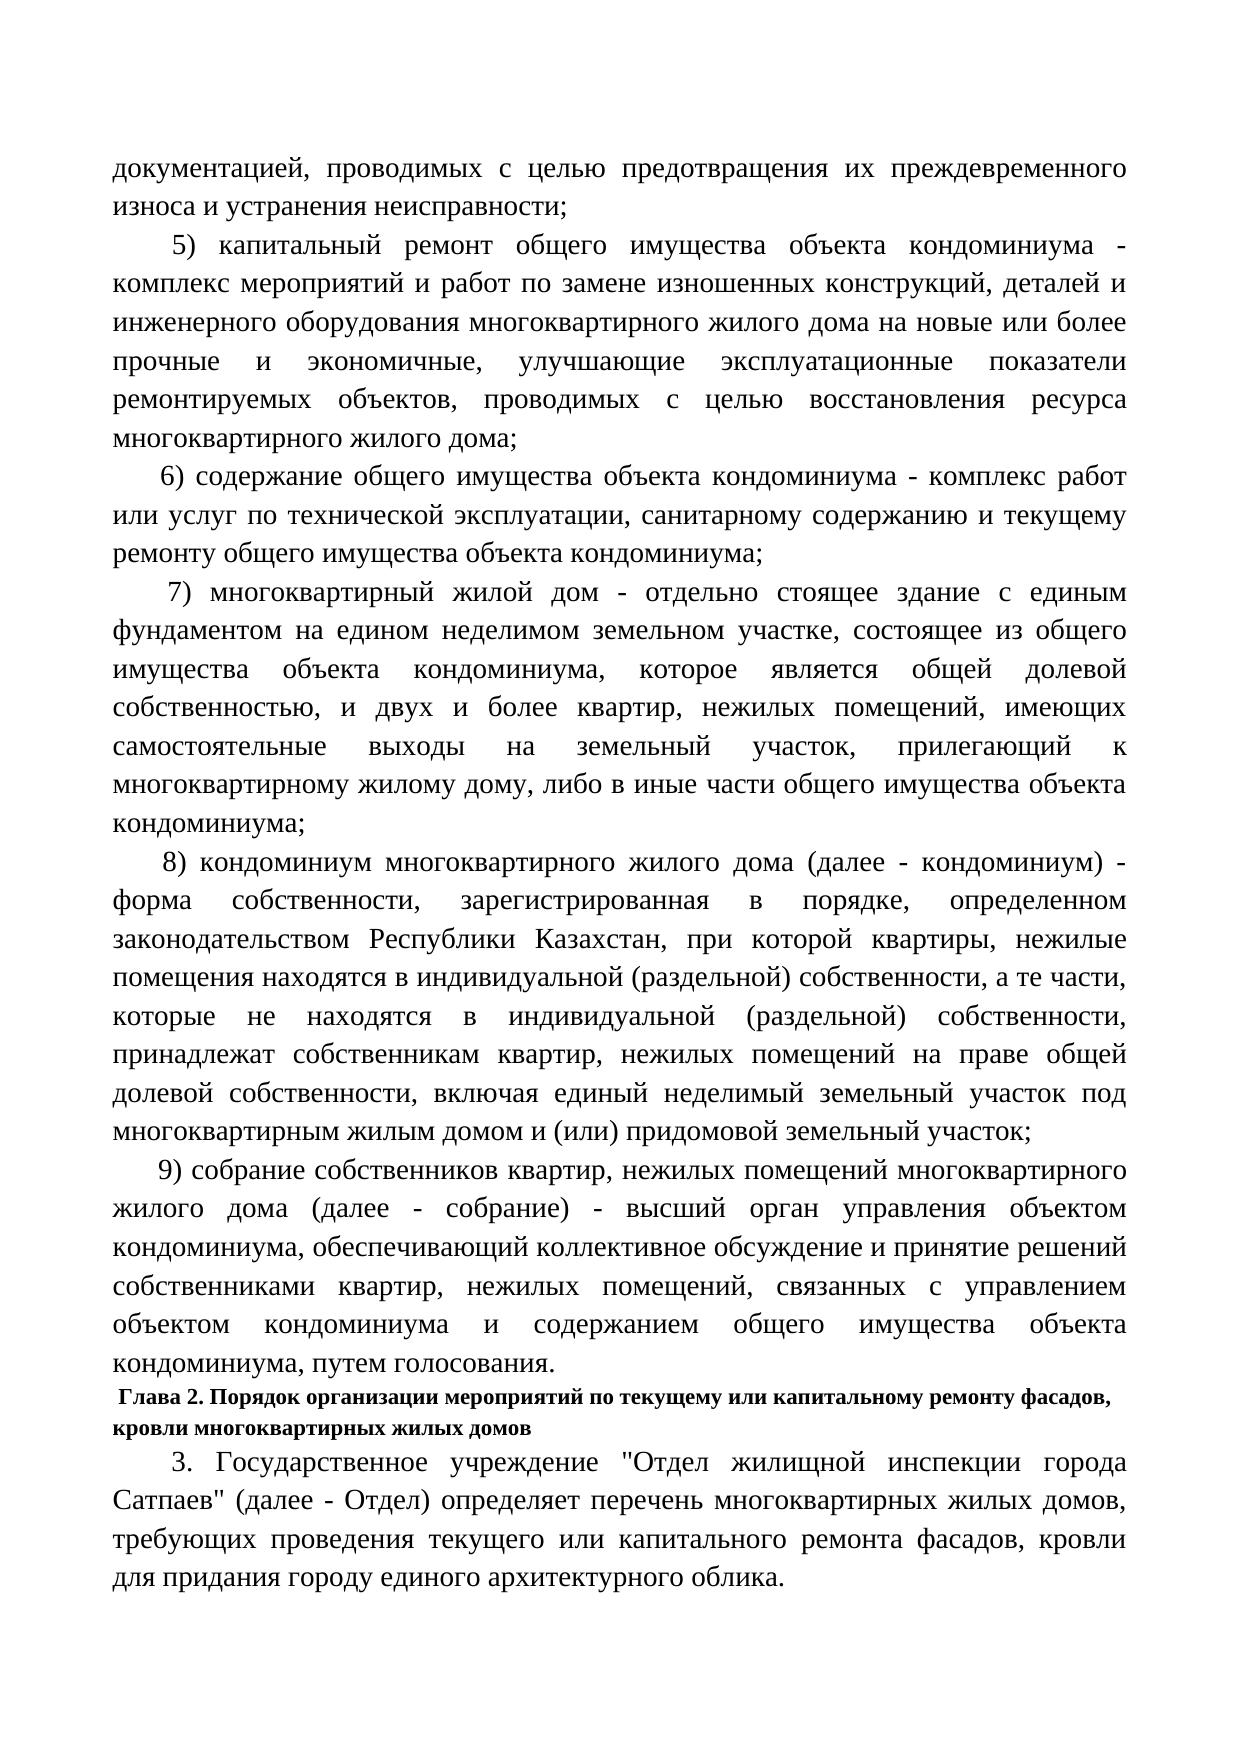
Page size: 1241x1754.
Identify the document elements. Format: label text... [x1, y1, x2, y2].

text 6) содержание общего имущества объекта кондоминиума - комплекс работ или услуг по технической эксплуатации, санитарному содержанию и текущему ремонту общего имущества объекта кондоминиума; [112, 458, 1128, 569]
text 5) капитальный ремонт общего имущества объекта кондоминиума - комплекс мероприятий и работ по замене изношенных конструкций, деталей и инженерного оборудования многоквартирного жилого дома на новые или более прочные и экономичные, улучшающие эксплуатационные показатели ремонтируемых объектов, проводимых с целью восстановления ресурса многоквартирного жилого дома; [112, 227, 1128, 453]
text Глава 2. Порядок организации мероприятий по текущему или капитальному ремонту фасадов, кровли многоквартирных жилых домов [112, 1383, 1128, 1440]
text 8) кондоминиум многоквартирного жилого дома (далее - кондоминиум) - форма собственности, зарегистрированная в порядке, определенном законодательством Республики Казахстан, при которой квартиры, нежилые помещения находятся в индивидуальной (раздельной) собственности, а те части, которые не находятся в индивидуальной (раздельной) собственности, принадлежат собственникам квартир, нежилых помещений на праве общей долевой собственности, включая единый неделимый земельный участок под многоквартирным жилым домом и (или) придомовой земельный участок; [112, 844, 1128, 1147]
text 9) собрание собственников квартир, нежилых помещений многоквартирного жилого дома (далее - собрание) - высший орган управления объектом кондоминиума, обеспечивающий коллективное обсуждение и принятие решений собственниками квартир, нежилых помещений, связанных с управлением объектом кондоминиума и содержанием общего имущества объекта кондоминиума, путем голосования. [112, 1152, 1128, 1378]
text 7) многоквартирный жилой дом - отдельно стоящее здание с единым фундаментом на едином неделимом земельном участке, состоящее из общего имущества объекта кондоминиума, которое является общей долевой собственностью, и двух и более квартир, нежилых помещений, имеющих самостоятельные выходы на земельный участок, прилегающий к многоквартирному жилому дому, либо в иные части общего имущества объекта кондоминиума; [112, 574, 1128, 839]
text 3. Государственное учреждение "Отдел жилищной инспекции города Сатпаев" (далее - Отдел) определяет перечень многоквартирных жилых домов, требующих проведения текущего или капитального ремонта фасадов, кровли для придания городу единого архитектурного облика. [112, 1444, 1128, 1593]
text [112, 150, 1128, 222]
